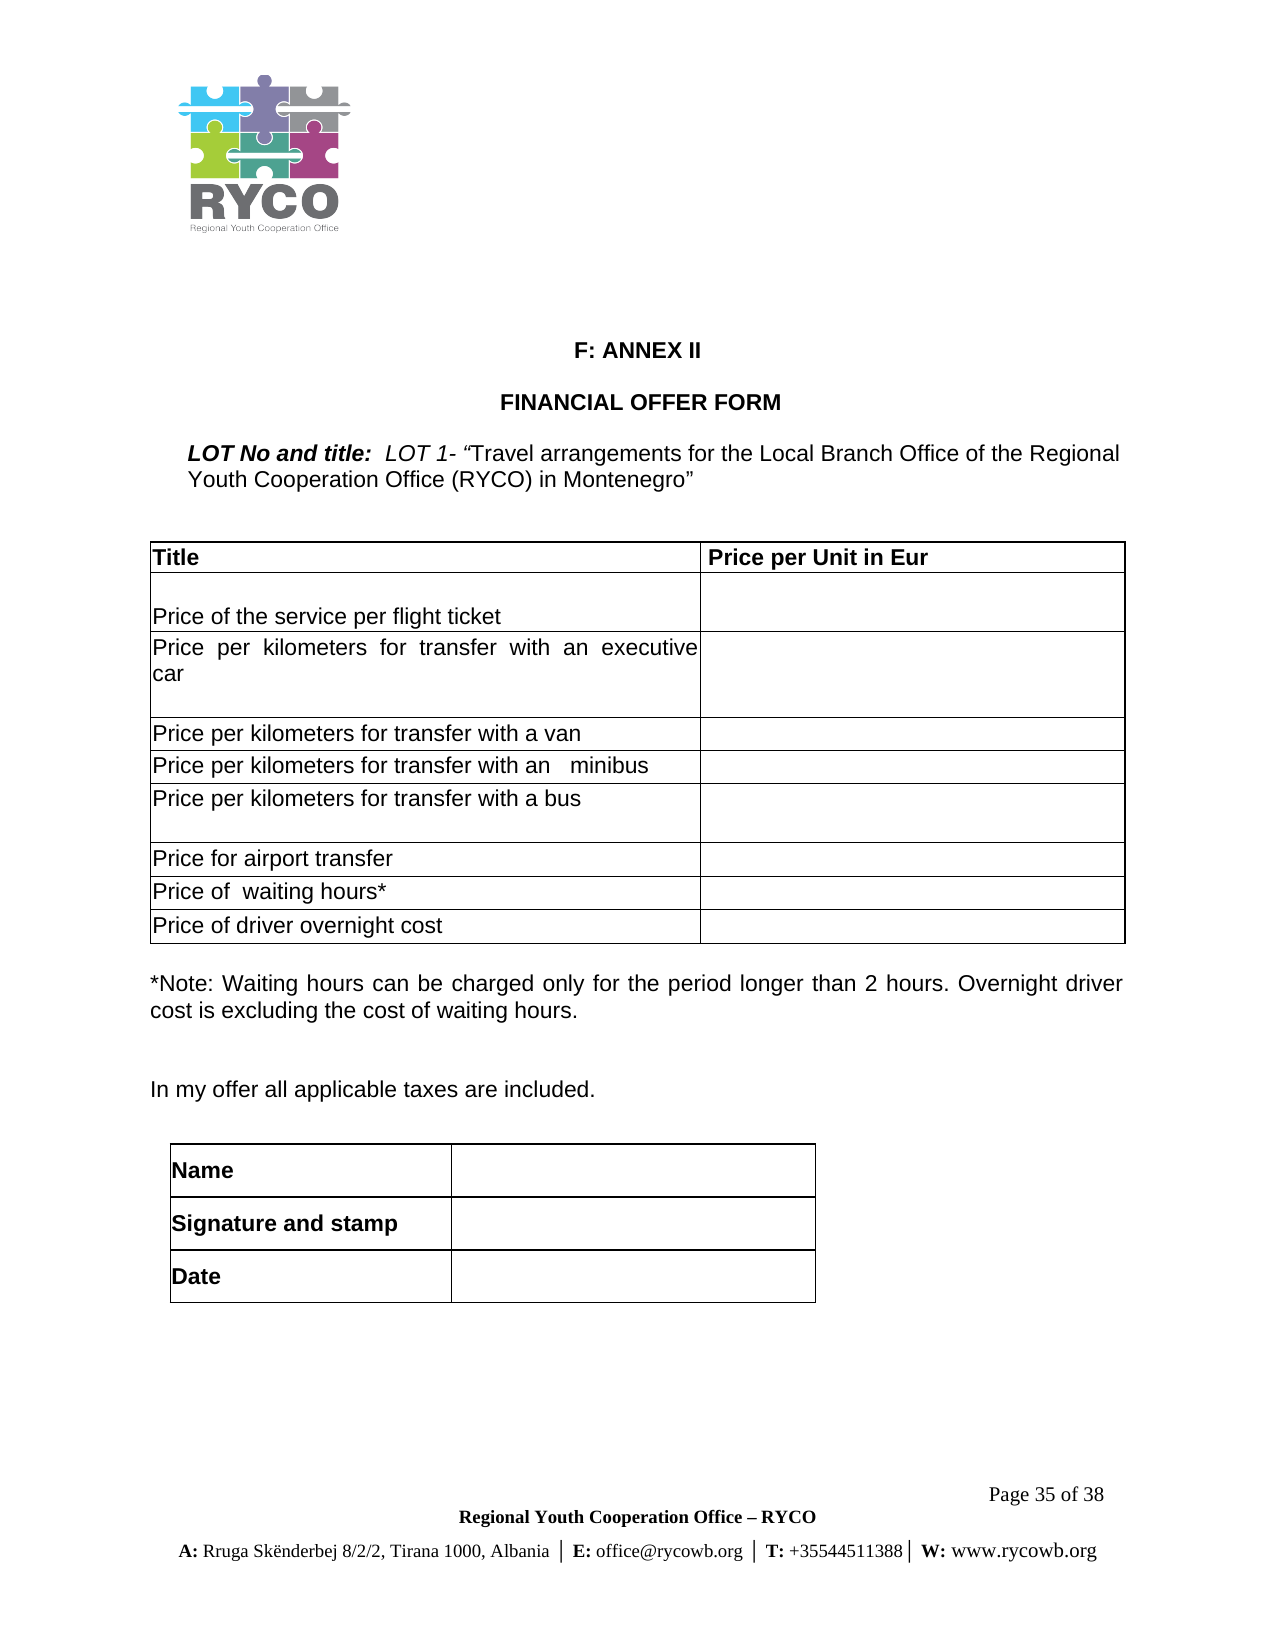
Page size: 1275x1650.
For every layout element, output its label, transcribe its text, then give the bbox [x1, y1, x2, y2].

table_cell Signature and stamp [171, 1198, 451, 1249]
table_cell [701, 751, 1124, 783]
text FINANCIAL OFFER FORM [150, 388, 1125, 415]
table_cell Price of driver overnight cost [151, 910, 700, 943]
table_cell Price per kilometers for transfer with an executive car [151, 632, 700, 717]
text F: ANNEX II [150, 337, 1125, 363]
table_cell Price for airport transfer [151, 843, 700, 876]
table_cell [701, 877, 1124, 909]
table_header Name [171, 1145, 451, 1196]
table_cell [701, 784, 1124, 842]
table_cell Price of the service per flight ticket [151, 573, 700, 631]
text In my offer all applicable taxes are included. [150, 1076, 1125, 1102]
text *Note: Waiting hours can be charged only for the period longer than 2 hours. Overnight driver cost is excluding the cost of waiting hours. [150, 970, 1125, 1023]
table_cell [701, 632, 1124, 717]
table_cell [701, 573, 1124, 631]
table_cell [452, 1198, 815, 1249]
table_cell [701, 843, 1124, 876]
table_cell [701, 718, 1124, 750]
table_header [452, 1145, 815, 1196]
text LOT No and title: LOT 1- “Travel arrangements for the Local Branch Office of the Regional Youth Cooperation Office (RYCO) in Montenegro” [187, 440, 1125, 493]
table_cell [452, 1251, 815, 1302]
table_cell Price of waiting hours* [151, 877, 700, 909]
table_cell [701, 910, 1124, 943]
table_cell Date [171, 1251, 451, 1302]
table_header Price per Unit in Eur [701, 543, 1124, 572]
table_cell Price per kilometers for transfer with a bus [151, 784, 700, 842]
table_cell Price per kilometers for transfer with an minibus [151, 751, 700, 783]
table_cell Price per kilometers for transfer with a van [151, 718, 700, 750]
table_header Title [151, 543, 700, 572]
picture [178, 75, 351, 233]
